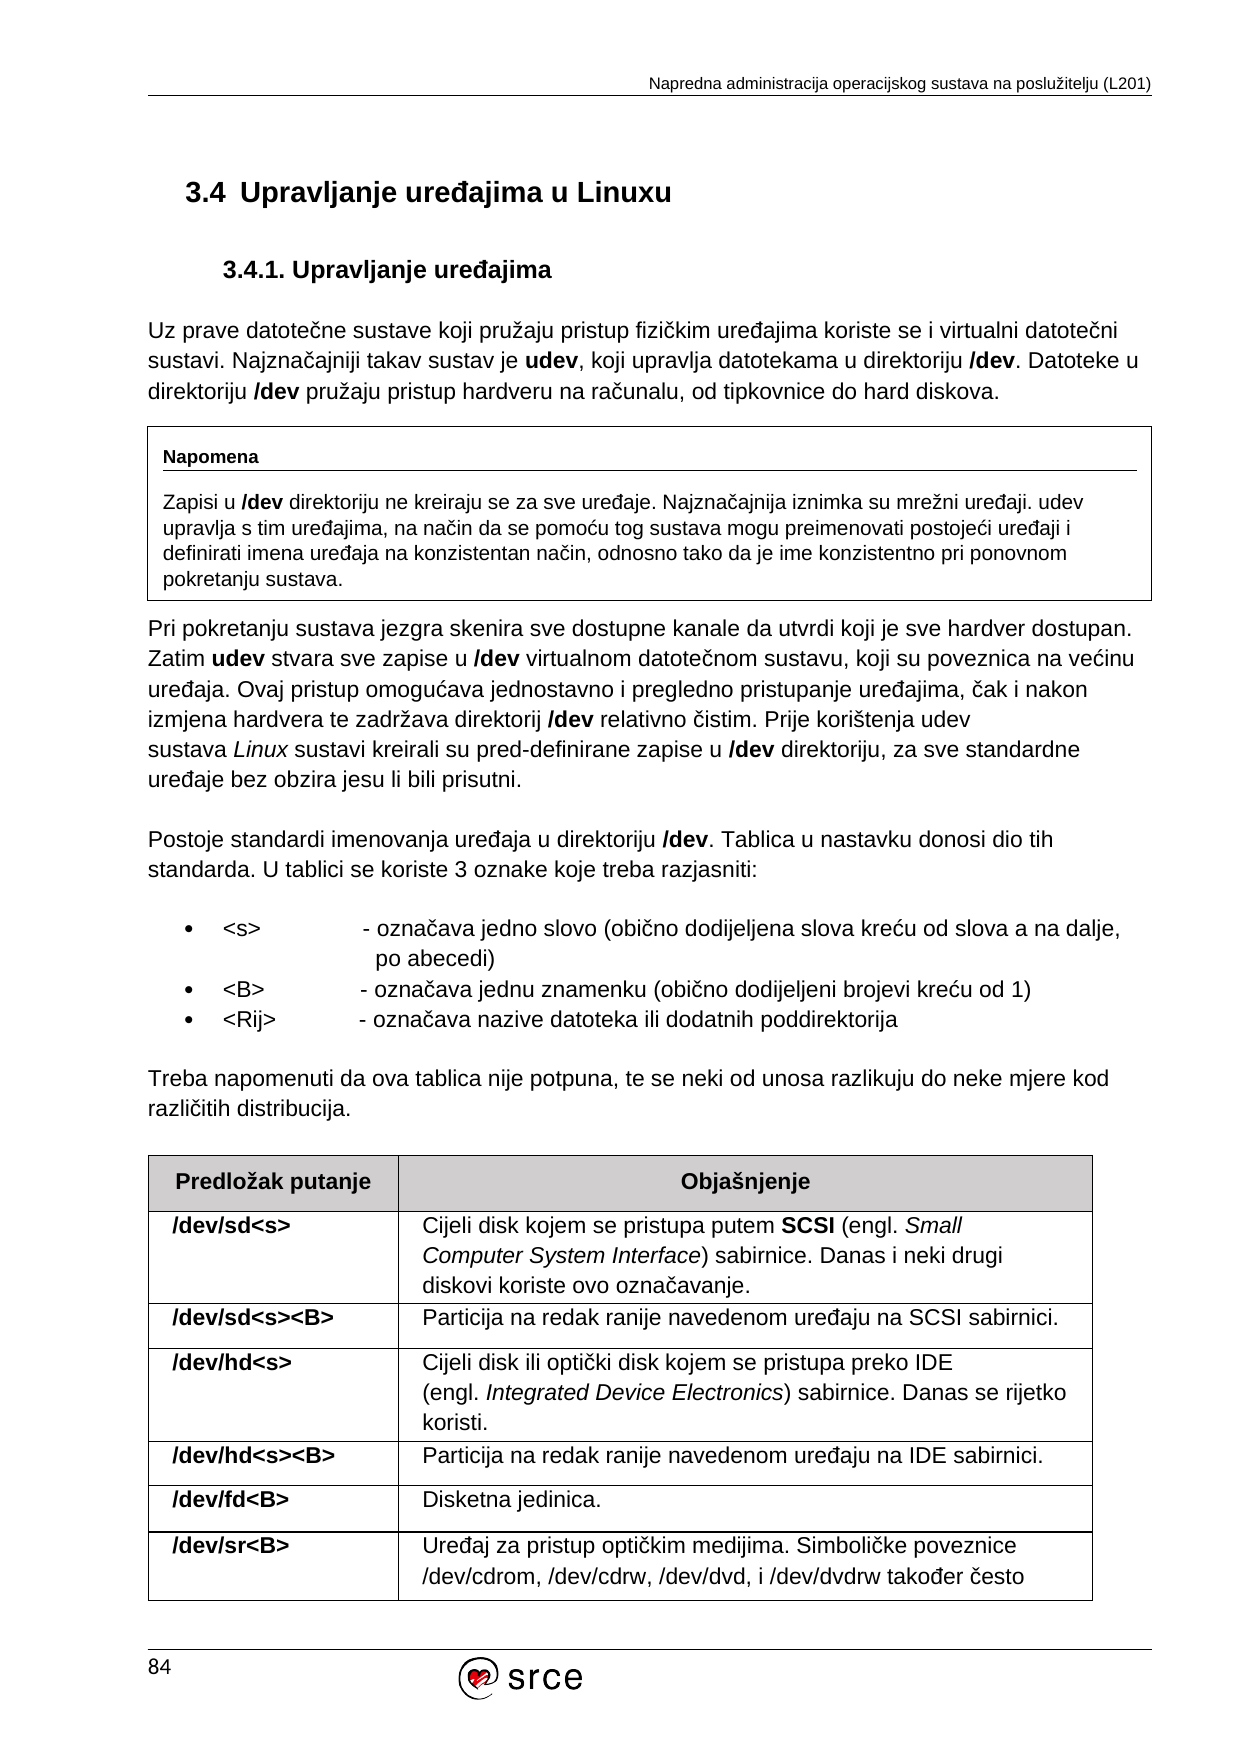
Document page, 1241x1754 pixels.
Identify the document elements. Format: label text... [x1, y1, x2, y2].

list <Rij> - označava nazive datoteka ili dodatnih poddirektorija [185, 1006, 1152, 1032]
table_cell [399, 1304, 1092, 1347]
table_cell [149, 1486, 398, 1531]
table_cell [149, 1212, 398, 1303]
text Pri pokretanju sustava jezgra skenira sve dostupne kanale da utvrdi koji je sve hardver dostupan. Zatim udev stvara sve zapise u /dev virtualnom datotečnom sustavu, koji su poveznica na većinu uređaja. Ovaj pristup omogućava jednostavno i pregledno pristupanje uređajima, čak i nakon izmjena hardvera te zadržava direktorij /dev relativno čistim. Prije korištenja udev sustava Linux sustavi kreirali su pred-definirane zapise u /dev direktoriju, za sve standardne uređaje bez obzira jesu li bili prisutni. [148, 615, 1152, 792]
list <s> - označava jedno slovo (obično dodijeljena slova kreću od slova a na dalje, po abecedi) [185, 915, 1152, 972]
list <B> - označava jednu znamenku (obično dodijeljeni brojevi kreću od 1) [185, 976, 1152, 1002]
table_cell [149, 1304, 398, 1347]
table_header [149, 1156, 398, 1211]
text Uz prave datotečne sustave koji pružaju pristup fizičkim uređajima koriste se i virtualni datotečni sustavi. Najznačajniji takav sustav je udev, koji upravlja datotekama u direktoriju /dev. Datoteke u direktoriju /dev pružaju pristup hardveru na računalu, od tipkovnice do hard diskova. [148, 317, 1152, 404]
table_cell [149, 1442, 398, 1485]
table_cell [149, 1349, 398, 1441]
list Upravljanje uređajima u Linuxu [185, 175, 1152, 208]
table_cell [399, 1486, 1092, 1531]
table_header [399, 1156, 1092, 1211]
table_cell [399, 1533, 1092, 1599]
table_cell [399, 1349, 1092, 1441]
list 3.4.1. Upravljanje uređajima [223, 255, 1152, 284]
picture [458, 1657, 582, 1700]
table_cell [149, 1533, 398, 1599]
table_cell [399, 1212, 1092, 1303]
text Treba napomenuti da ova tablica nije potpuna, te se neki od unosa razlikuju do neke mjere kod različitih distribucija. [148, 1065, 1152, 1122]
text Postoje standardi imenovanja uređaja u direktoriju /dev. Tablica u nastavku donosi dio tih standarda. U tablici se koriste 3 oznake koje treba razjasniti: [148, 826, 1152, 882]
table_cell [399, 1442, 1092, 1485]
